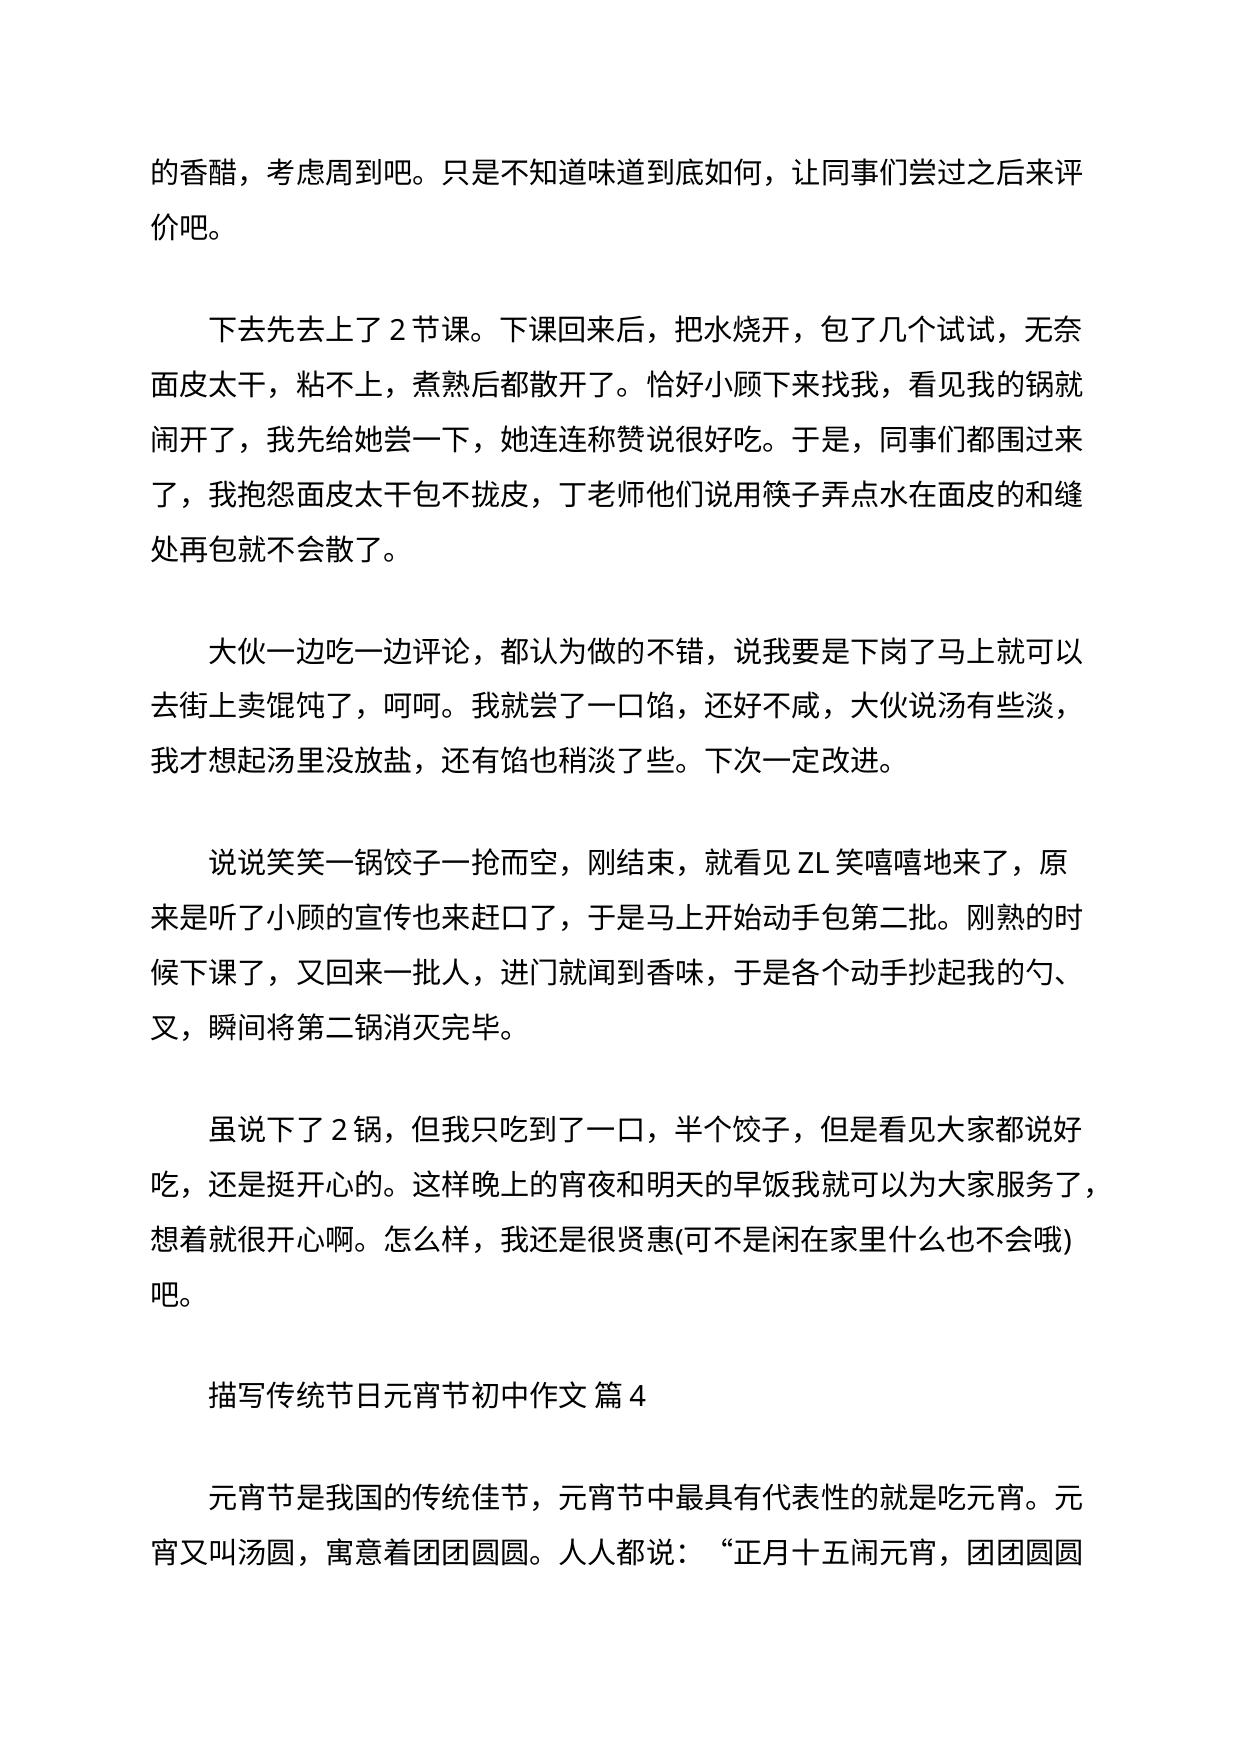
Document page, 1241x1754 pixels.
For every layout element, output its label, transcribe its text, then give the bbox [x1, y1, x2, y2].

text 描写传统节日元宵节初中作文 篇4 [150, 1373, 1090, 1415]
text 大伙一边吃一边评论，都认为做的不错，说我要是下岗了马上就可以去街上卖馄饨了，呵呵。我就尝了一口馅，还好不咸，大伙说汤有些淡，我才想起汤里没放盐，还有馅也稍淡了些。下次一定改进。 [150, 628, 1090, 780]
text 虽说下了2锅，但我只吃到了一口，半个饺子，但是看见大家都说好吃，还是挺开心的。这样晚上的宵夜和明天的早饭我就可以为大家服务了，想着就很开心啊。怎么样，我还是很贤惠(可不是闲在家里什么也不会哦)吧。 [150, 1106, 1090, 1313]
text 说说笑笑一锅饺子一抢而空，刚结束，就看见ZL笑嘻嘻地来了，原来是听了小顾的宣传也来赶口了，于是马上开始动手包第二批。刚熟的时候下课了，又回来一批人，进门就闻到香味，于是各个动手抄起我的勺、叉，瞬间将第二锅消灭完毕。 [150, 840, 1090, 1047]
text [150, 1475, 1090, 1572]
text 下去先去上了2节课。下课回来后，把水烧开，包了几个试试，无奈面皮太干，粘不上，煮熟后都散开了。恰好小顾下来找我，看见我的锅就闹开了，我先给她尝一下，她连连称赞说很好吃。于是，同事们都围过来了，我抱怨面皮太干包不拢皮，丁老师他们说用筷子弄点水在面皮的和缝处再包就不会散了。 [150, 307, 1090, 569]
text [150, 150, 1090, 247]
